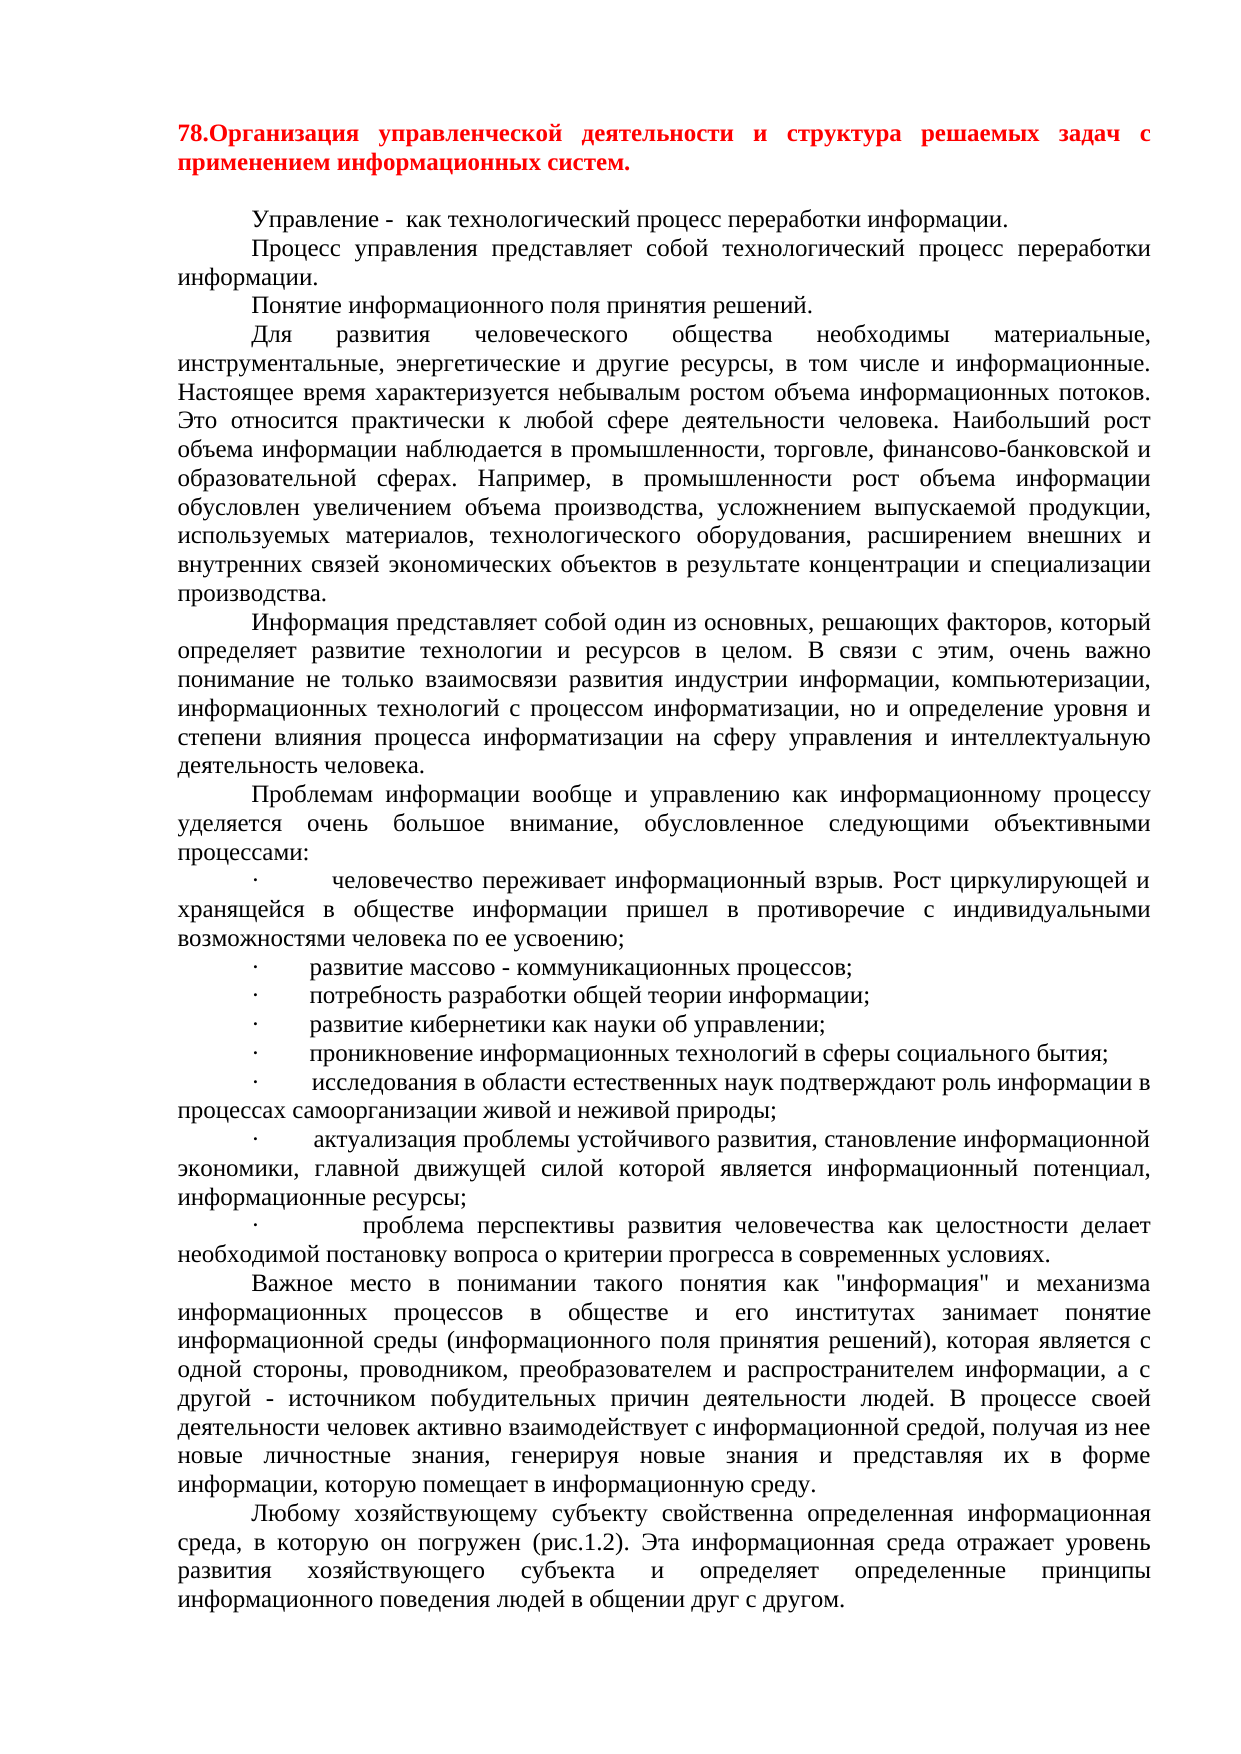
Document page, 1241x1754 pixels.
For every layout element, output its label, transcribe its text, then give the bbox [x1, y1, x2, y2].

text Управление - как технологический процесс переработки информации. [177, 204, 1152, 233]
text · развитие кибернетики как науки об управлении; [177, 1009, 1152, 1038]
text Информация представляет собой один из основных, решающих факторов, который определяет развитие технологии и ресурсов в целом. В связи с этим, очень важно понимание не только взаимосвязи развития индустрии информации, компьютеризации, информационных технологий с процессом информатизации, но и определение уровня и степени влияния процесса информатизации на сферу управления и интеллектуальную деятельность человека. [177, 607, 1152, 779]
text Процесс управления представляет собой технологический процесс переработки информации. [177, 233, 1152, 291]
text · потребность разработки общей теории информации; [177, 981, 1152, 1009]
text Любому хозяйствующему субъекту свойственна определенная информационная среда, в которую он погружен (рис.1.2). Эта информационная среда отражает уровень развития хозяйствующего субъекта и определяет определенные принципы информационного поведения людей в общении друг с другом. [177, 1498, 1152, 1613]
text · проблема перспективы развития человечества как целостности делает необходимой постановку вопроса о критерии прогресса в современных условиях. [177, 1211, 1152, 1268]
text Проблемам информации вообще и управлению как информационному процессу уделяется очень большое внимание, обусловленное следующими объективными процессами: [177, 779, 1152, 866]
text Для развития человеческого общества необходимы материальные, инструментальные, энергетические и другие ресурсы, в том числе и информационные. Настоящее время характеризуется небывалым ростом объема информационных потоков. Это относится практически к любой сфере деятельности человека. Наибольший рост объема информации наблюдается в промышленности, торговле, финансово-банковской и образовательной сферах. Например, в промышленности рост объема информации обусловлен увеличением объема производства, усложнением выпускаемой продукции, используемых материалов, технологического оборудования, расширением внешних и внутренних связей экономических объектов в результате концентрации и специализации производства. [177, 319, 1152, 607]
text Важное место в понимании такого понятия как "информация" и механизма информационных процессов в обществе и его институтах занимает понятие информационной среды (информационного поля принятия решений), которая является с одной стороны, проводником, преобразователем и распространителем информации, а с другой - источником побудительных причин деятельности людей. В процессе своей деятельности человек активно взаимодействует с информационной средой, получая из нее новые личностные знания, генерируя новые знания и представляя их в форме информации, которую помещает в информационную среду. [177, 1268, 1152, 1498]
text 78.Организация управленческой деятельности и структура решаемых задач с применением информационных систем. [177, 118, 1152, 176]
text · развитие массово - коммуникационных процессов; [177, 952, 1152, 981]
text · человечество переживает информационный взрыв. Рост циркулирующей и хранящейся в обществе информации пришел в противоречие с индивидуальными возможностями человека по ее усвоению; [177, 866, 1152, 952]
text · исследования в области естественных наук подтверждают роль информации в процессах самоорганизации живой и неживой природы; [177, 1067, 1152, 1124]
text · актуализация проблемы устойчивого развития, становление информационной экономики, главной движущей силой которой является информационный потенциал, информационные ресурсы; [177, 1124, 1152, 1211]
text Понятие информационного поля принятия решений. [177, 291, 1152, 319]
text · проникновение информационных технологий в сферы социального бытия; [177, 1038, 1152, 1067]
